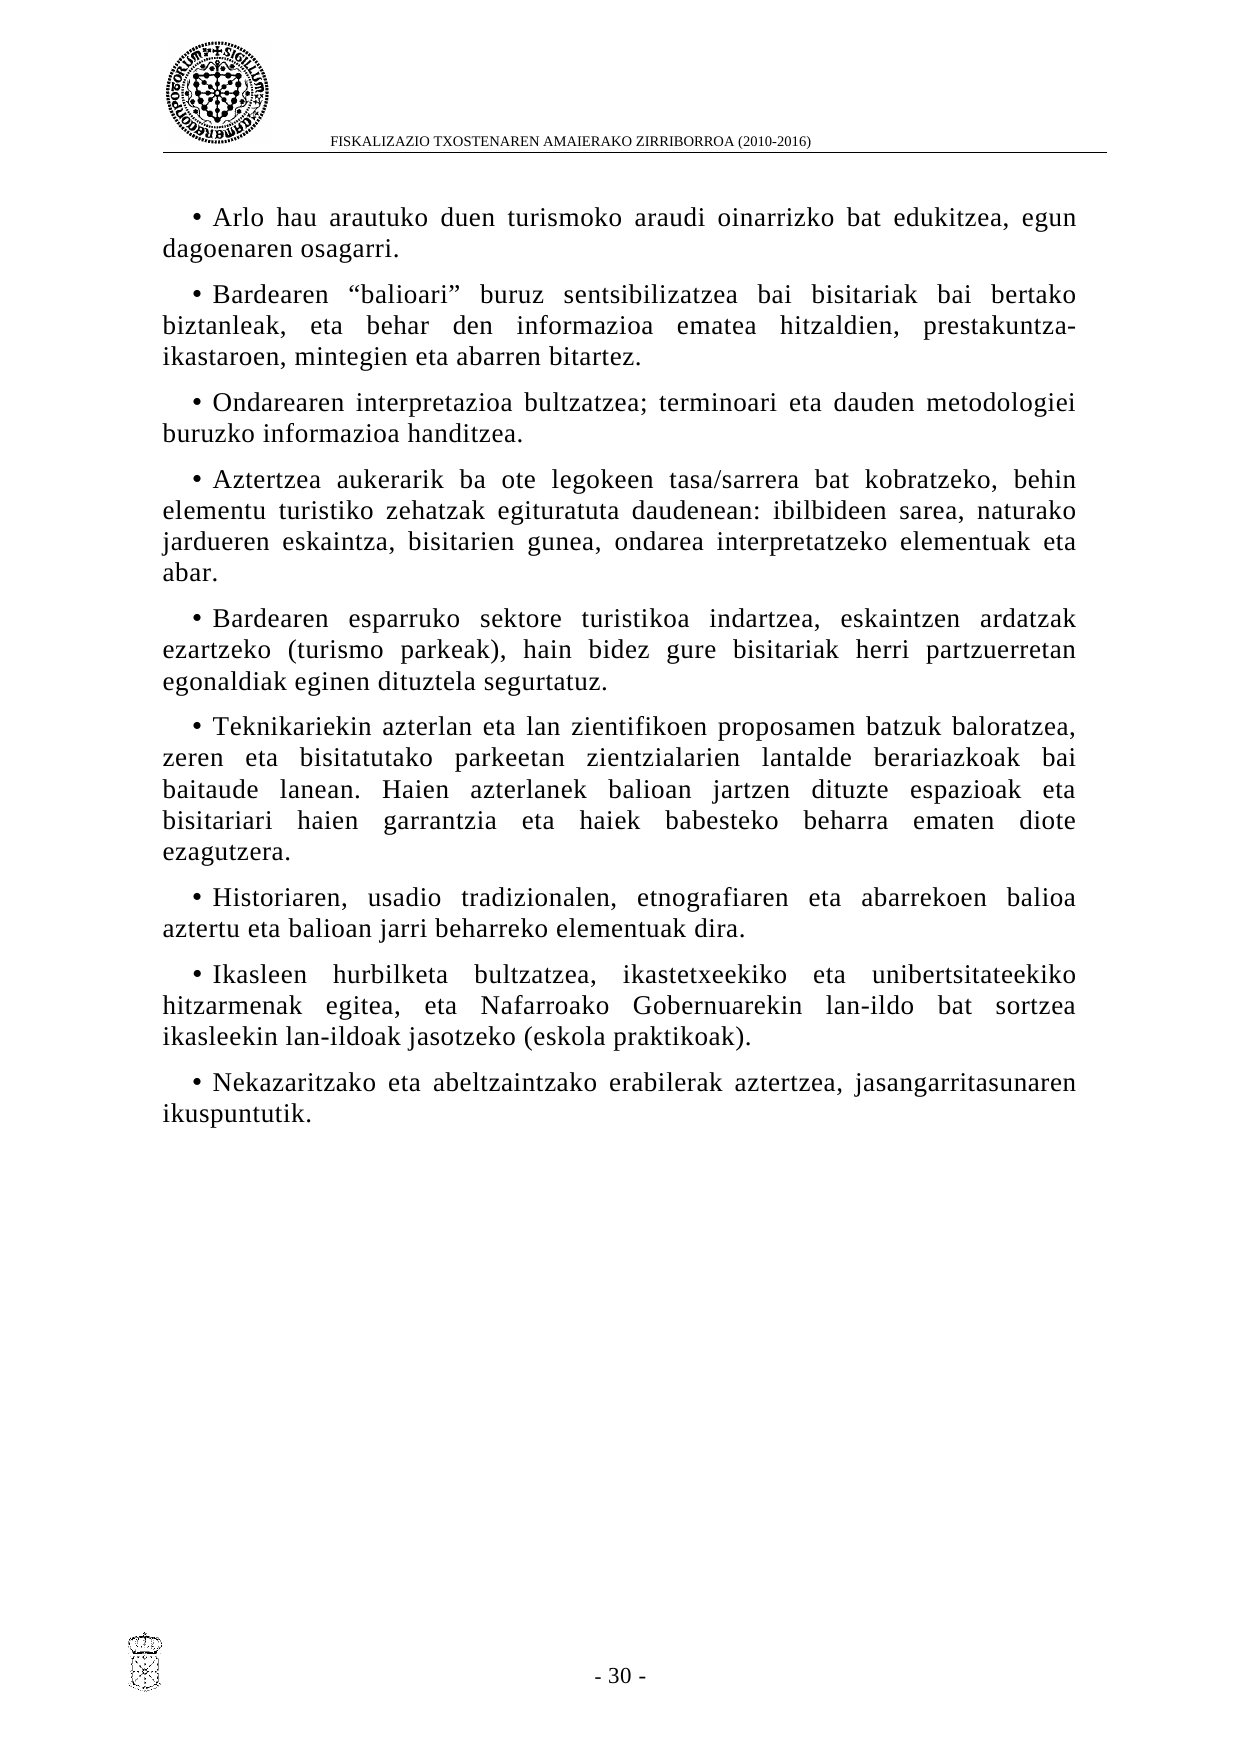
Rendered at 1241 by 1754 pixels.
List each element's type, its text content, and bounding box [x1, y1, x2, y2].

picture [162, 38, 272, 147]
list Bardearen esparruko sektore turistikoa indartzea, eskaintzen ardatzak ezartzeko (turismo parkeak), hain bidez gure bisitariak herri partzuerretan egonaldiak eginen dituztela segurtatuz. [162, 602, 1078, 696]
list Historiaren, usadio tradizionalen, etnografiaren eta abarrekoen balioa aztertu eta balioan jarri beharreko elementuak dira. [162, 881, 1078, 943]
list Arlo hau arautuko duen turismoko araudi oinarrizko bat edukitzea, egun dagoenaren osagarri. [162, 201, 1078, 263]
list Teknikariekin azterlan eta lan zientifikoen proposamen batzuk baloratzea, zeren eta bisitatutako parkeetan zientzialarien lantalde berariazkoak bai baitaude lanean. Haien azterlanek balioan jartzen dituzte espazioak eta bisitariari haien garrantzia eta haiek babesteko beharra ematen diote ezagutzera. [162, 710, 1078, 866]
list Ondarearen interpretazioa bultzatzea; terminoari eta dauden metodologiei buruzko informazioa handitzea. [162, 386, 1078, 448]
list Bardearen “balioari” buruz sentsibilizatzea bai bisitariak bai bertako biztanleak, eta behar den informazioa ematea hitzaldien, prestakuntza-ikastaroen, mintegien eta abarren bitartez. [162, 278, 1078, 371]
list Nekazaritzako eta abeltzaintzako erabilerak aztertzea, jasangarritasunaren ikuspuntutik. [162, 1066, 1078, 1128]
list Ikasleen hurbilketa bultzatzea, ikastetxeekiko eta unibertsitateekiko hitzarmenak egitea, eta Nafarroako Gobernuarekin lan-ildo bat sortzea ikasleekin lan-ildoak jasotzeko (eskola praktikoak). [162, 958, 1078, 1051]
picture [126, 1631, 163, 1693]
list Aztertzea aukerarik ba ote legokeen tasa/sarrera bat kobratzeko, behin elementu turistiko zehatzak egituratuta daudenean: ibilbideen sarea, naturako jardueren eskaintza, bisitarien gunea, ondarea interpretatzeko elementuak eta abar. [162, 463, 1078, 588]
